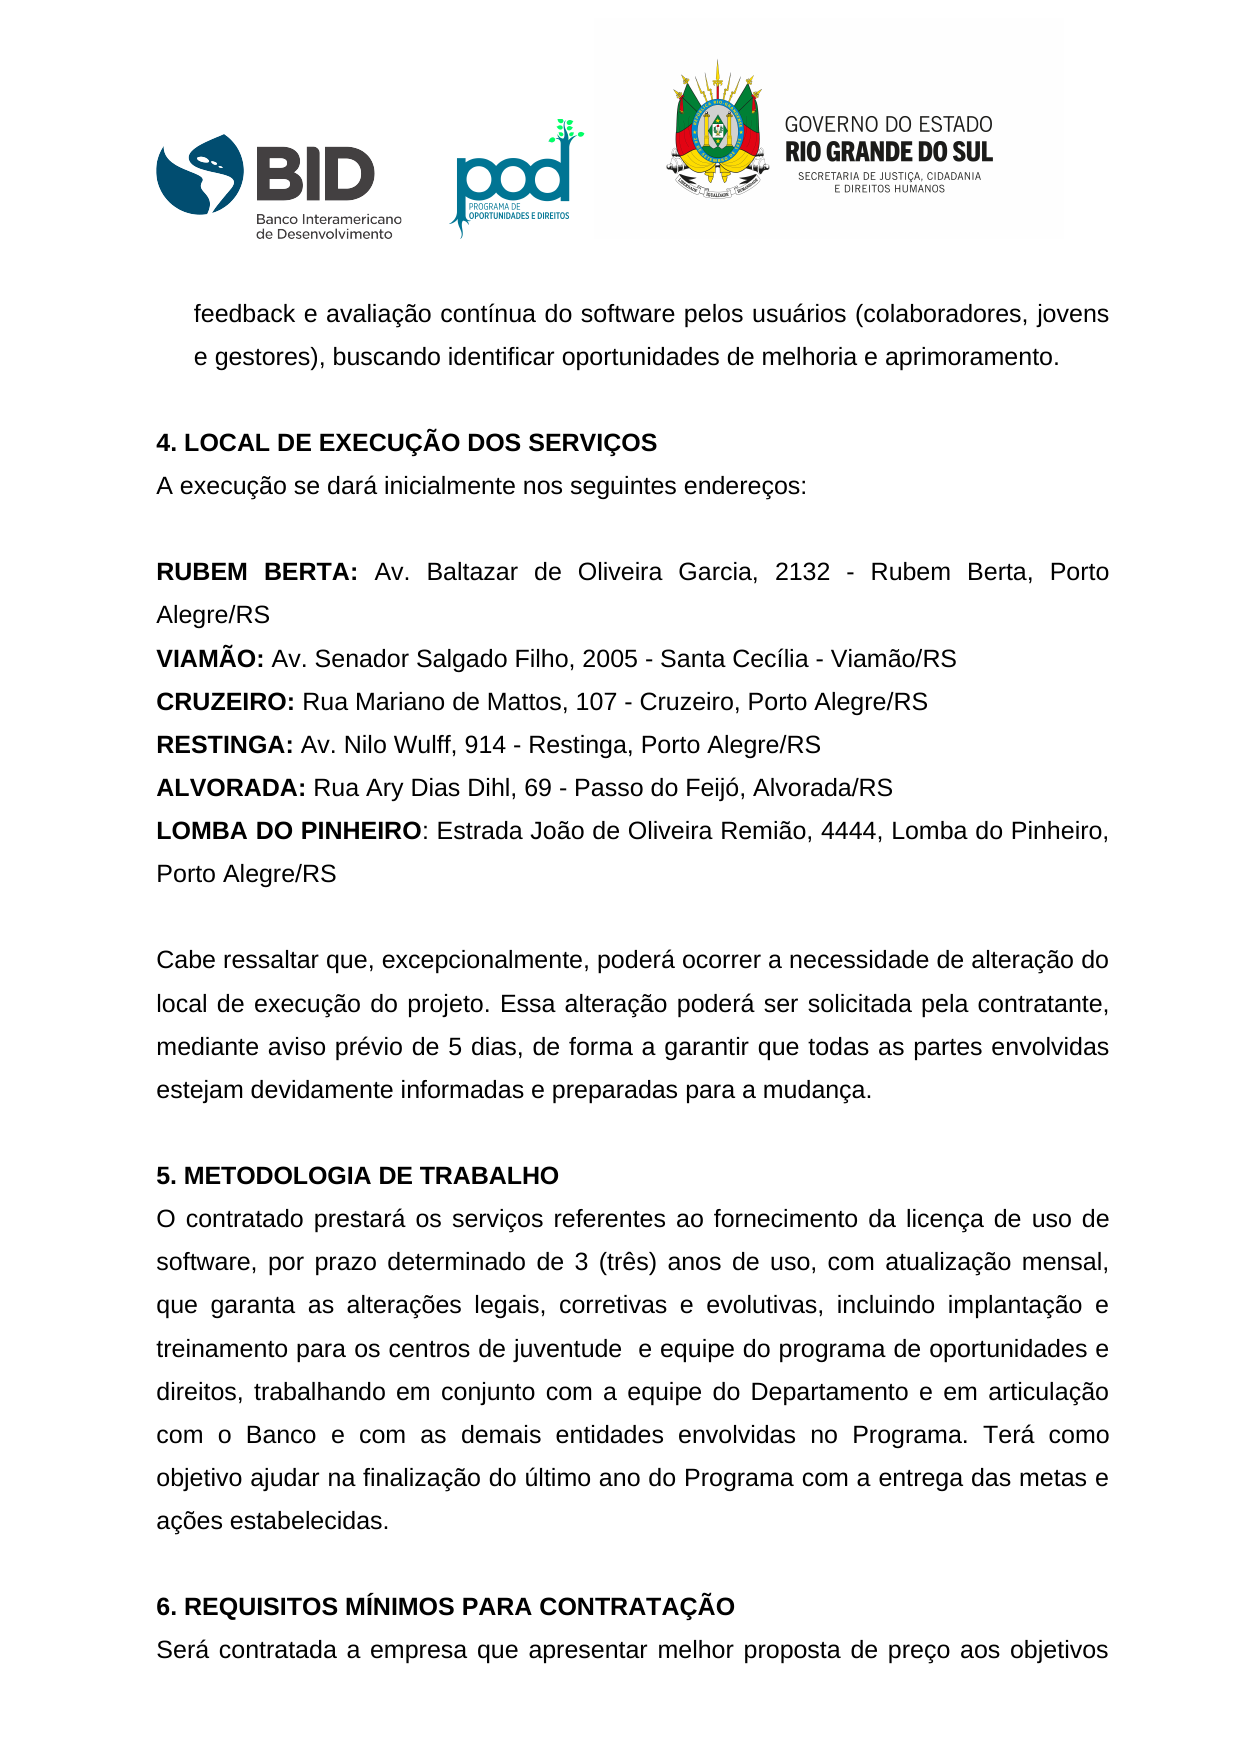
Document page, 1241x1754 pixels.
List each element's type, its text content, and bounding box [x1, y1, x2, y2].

picture [440, 119, 585, 239]
text 5. METODOLOGIA DE TRABALHO [156, 1161, 1111, 1190]
text A execução se dará inicialmente nos seguintes endereços: [156, 471, 1111, 500]
text VIAMÃO: Av. Senador Salgado Filho, 2005 - Santa Cecília - Viamão/RS [156, 644, 1111, 672]
subtitle 6. REQUISITOS MÍNIMOS PARA CONTRATAÇÃO [156, 1592, 1111, 1621]
text RESTINGA: Av. Nilo Wulff, 914 - Restinga, Porto Alegre/RS [156, 730, 1111, 759]
picture [156, 134, 402, 239]
text LOMBA DO PINHEIRO: Estrada João de Oliveira Remião, 4444, Lomba do Pinheiro, Porto Alegre/RS [156, 816, 1111, 888]
subtitle 4. LOCAL DE EXECUÇÃO DOS SERVIÇOS [156, 428, 1111, 457]
text Cabe ressaltar que, excepcionalmente, poderá ocorrer a necessidade de alteração do local de execução do projeto. Essa alteração poderá ser solicitada pela contratante, mediante aviso prévio de 5 dias, de forma a garantir que todas as partes envolvidas estejam devidamente informadas e preparadas para a mudança. [156, 946, 1111, 1104]
text ALVORADA: Rua Ary Dias Dihl, 69 - Passo do Feijó, Alvorada/RS [156, 773, 1111, 802]
picture [198, 157, 208, 162]
text RUBEM BERTA: Av. Baltazar de Oliveira Garcia, 2132 - Rubem Berta, Porto Alegre/RS [156, 557, 1111, 629]
text O contratado prestará os serviços referentes ao fornecimento da licença de uso de software, por prazo determinado de 3 (três) anos de uso, com atualização mensal, que garanta as alterações legais, corretivas e evolutivas, incluindo implantação e treinamento para os centros de juventude e equipe do programa de oportunidades e direitos, trabalhando em conjunto com a equipe do Departamento e em articulação com o Banco e com as demais entidades envolvidas no Programa. Terá como objetivo ajudar na finalização do último ano do Programa com a entrega das metas e ações estabelecidas. [156, 1204, 1111, 1535]
picture [594, 18, 1065, 239]
text CRUZEIRO: Rua Mariano de Mattos, 107 - Cruzeiro, Porto Alegre/RS [156, 687, 1111, 716]
